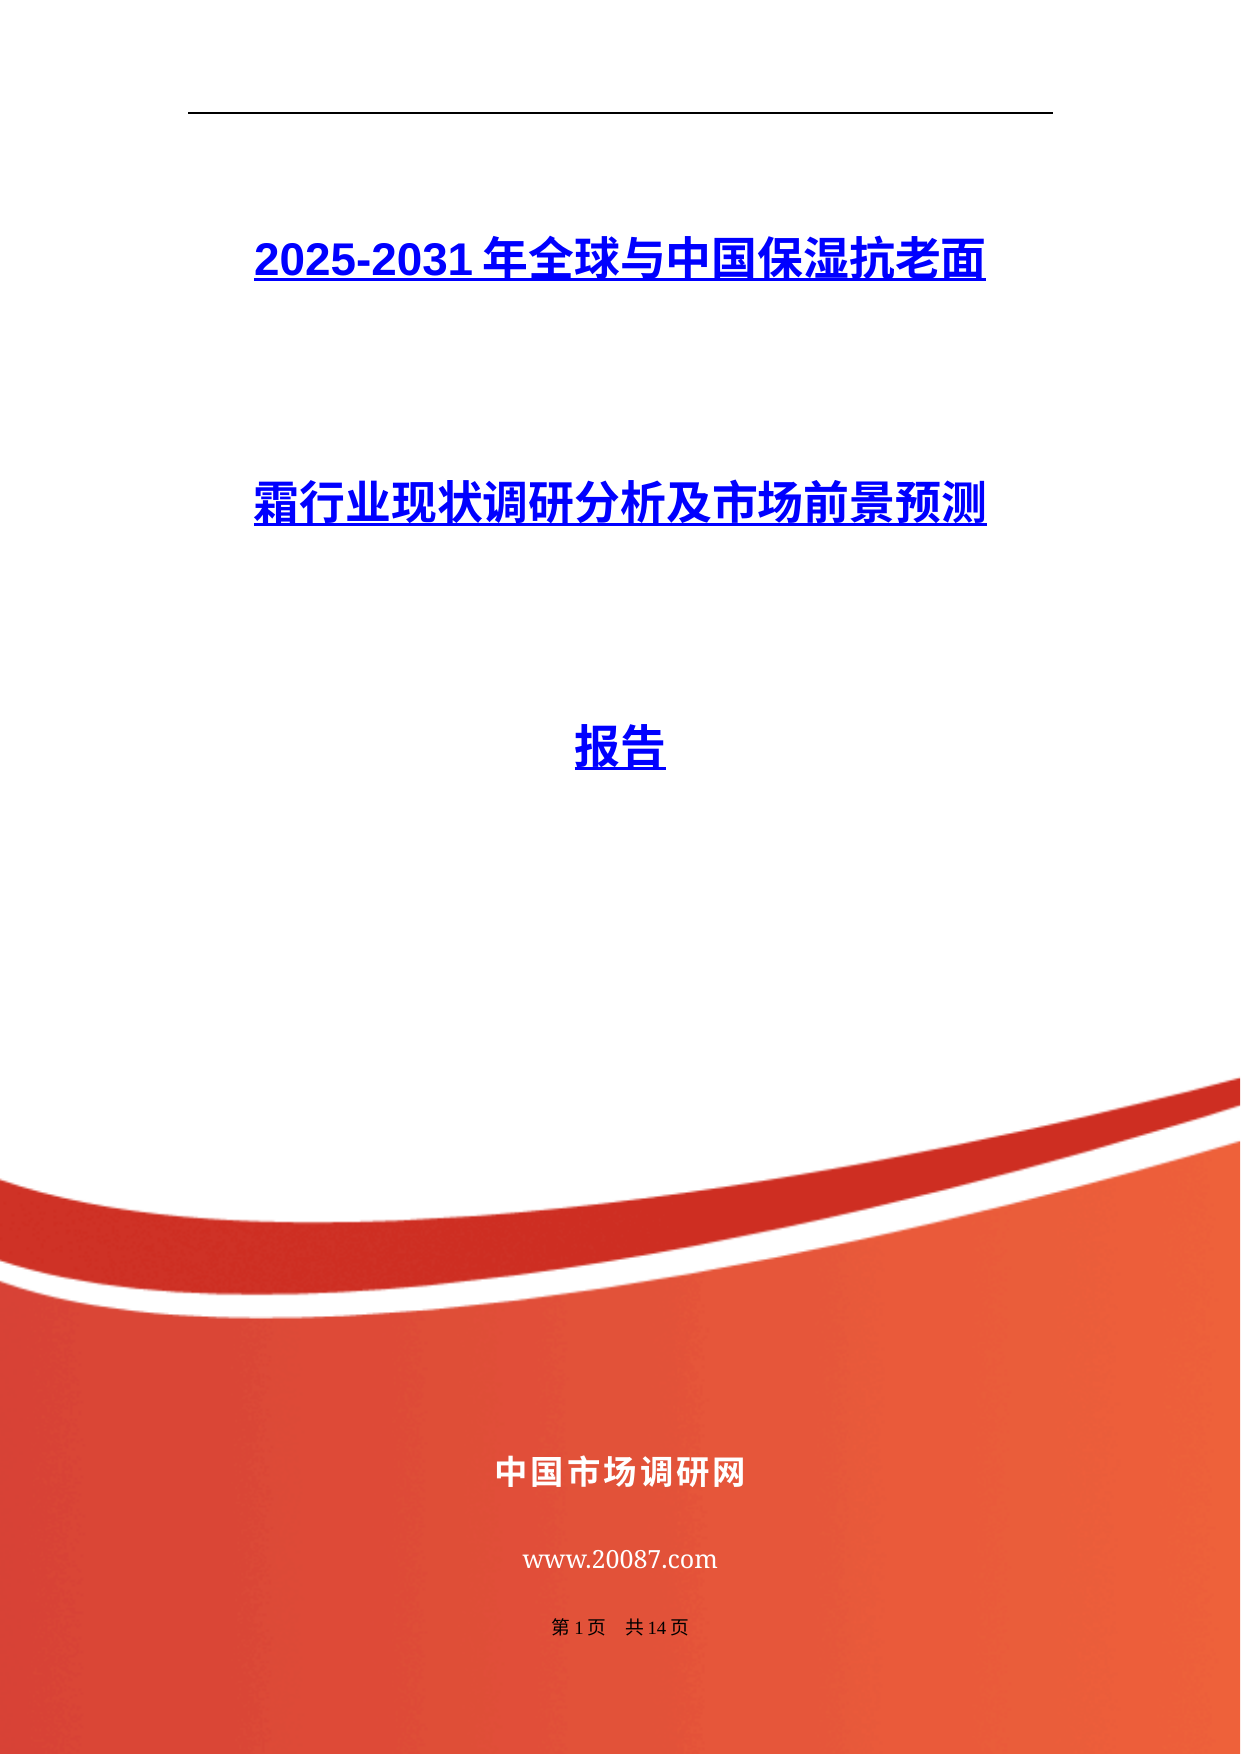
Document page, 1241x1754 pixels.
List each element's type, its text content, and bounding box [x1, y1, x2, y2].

table_header 2025-2031年全球与中国保湿抗老面霜行业现状调研分析及市场前景预测报告 [188, 207, 1053, 871]
text www.20087.com [187, 1526, 1053, 1591]
picture [0, 1006, 1241, 1754]
subtitle 中国市场调研网 [187, 1437, 1053, 1502]
